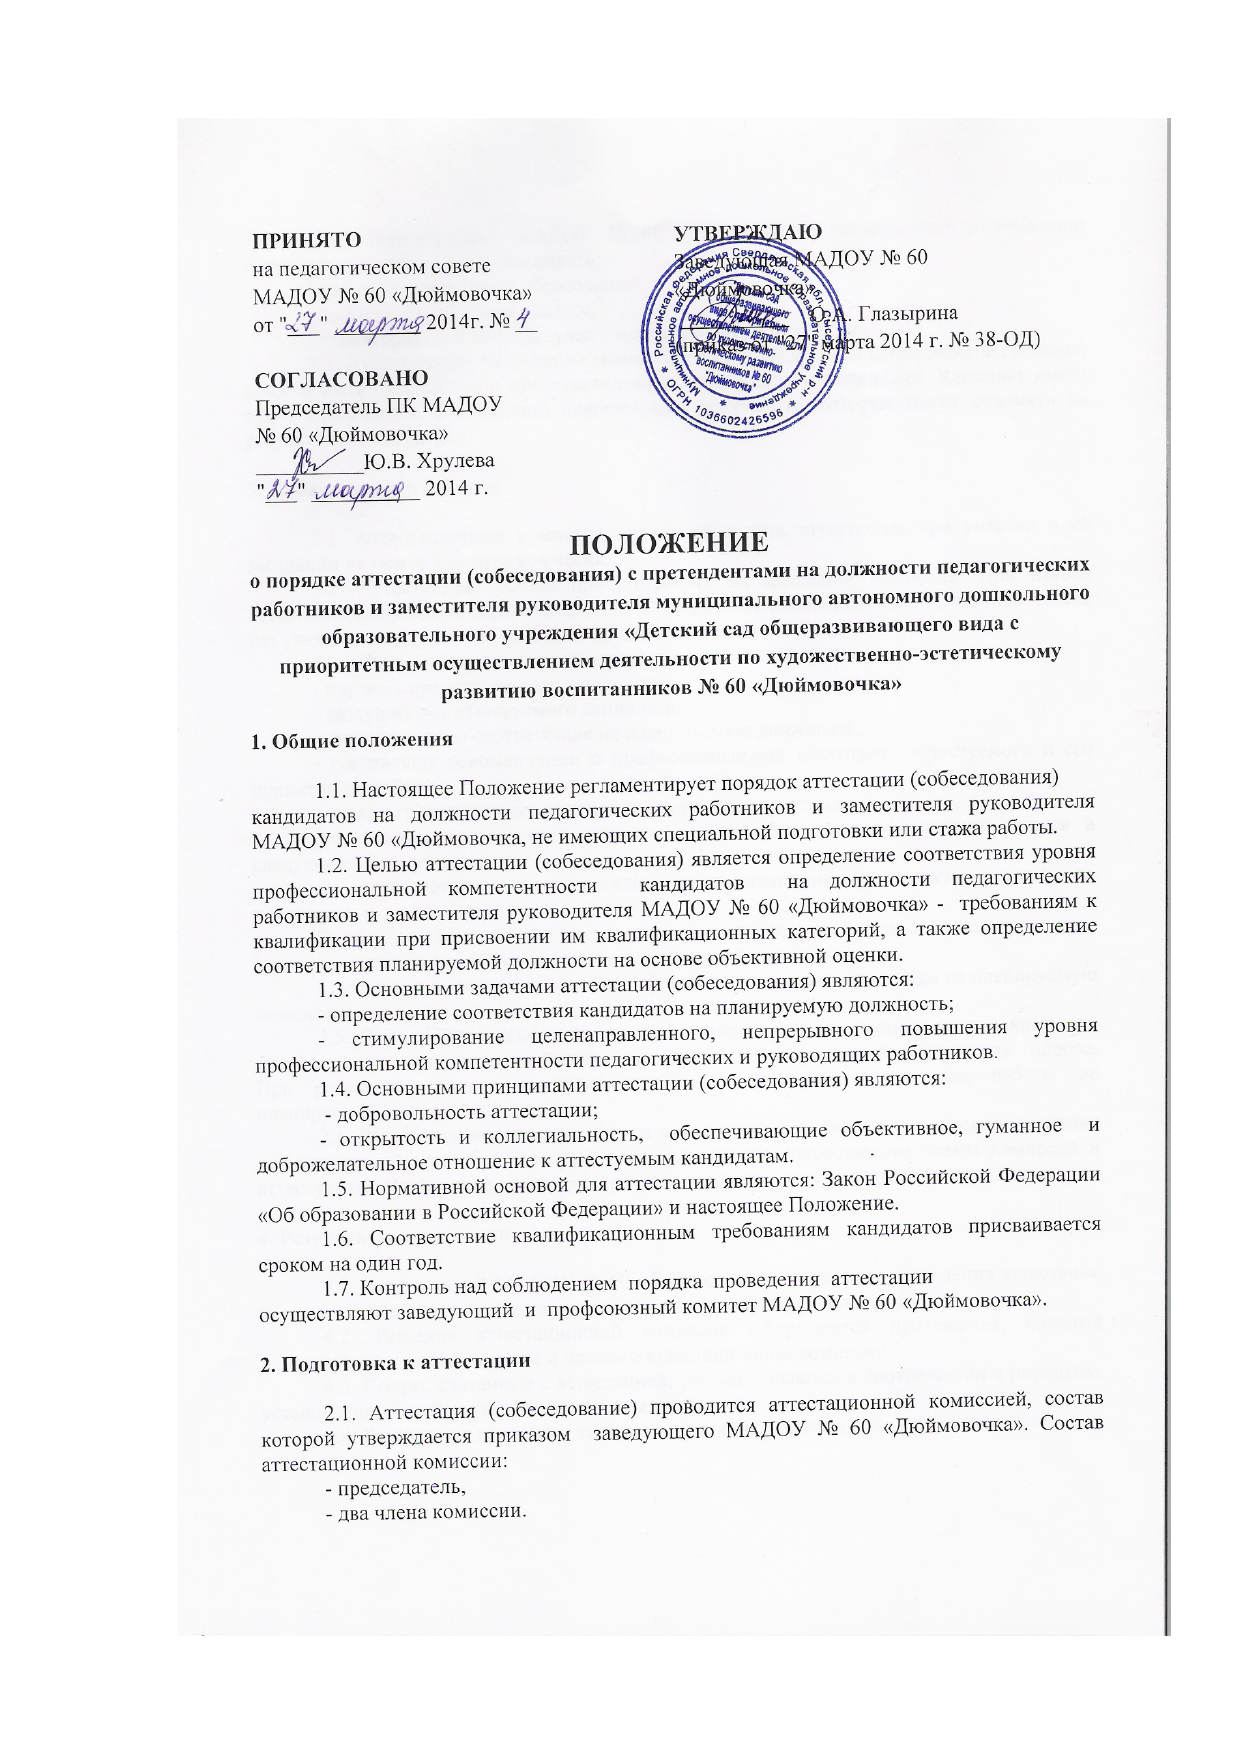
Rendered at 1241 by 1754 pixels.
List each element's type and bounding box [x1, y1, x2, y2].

picture [177, 118, 1171, 1636]
